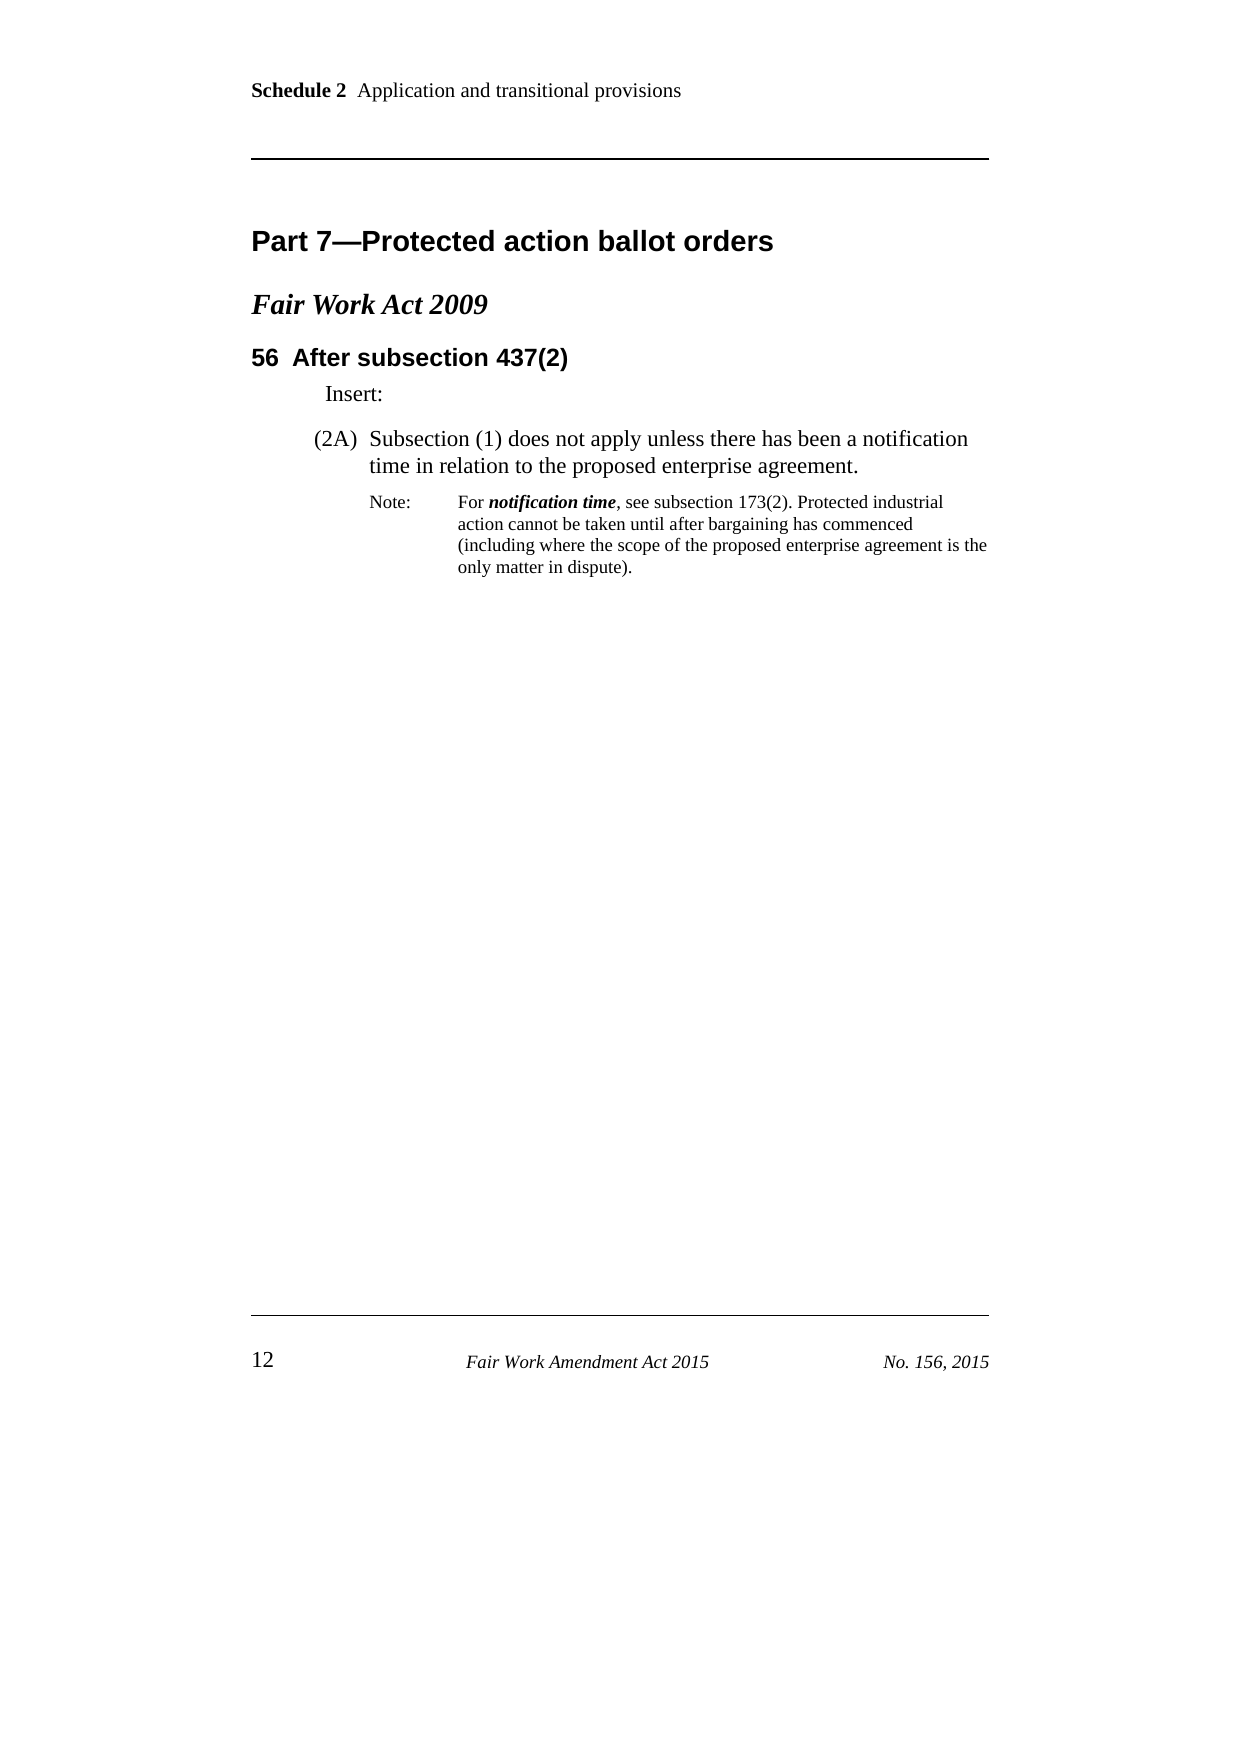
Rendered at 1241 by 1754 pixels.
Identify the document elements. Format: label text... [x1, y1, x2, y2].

text Part 7—Protected action ballot orders [251, 224, 989, 258]
text Note: For notification time, see subsection 173(2). Protected industrial action cannot be taken until after bargaining has commenced (including where the scope of the proposed enterprise agreement is the only matter in dispute). [369, 491, 989, 577]
text (2A) Subsection (1) does not apply unless there has been a notification time in relation to the proposed enterprise agreement. [251, 425, 989, 478]
text 56 After subsection 437(2) [251, 343, 989, 372]
text Insert: [325, 380, 989, 407]
text Fair Work Act 2009 [251, 287, 989, 320]
